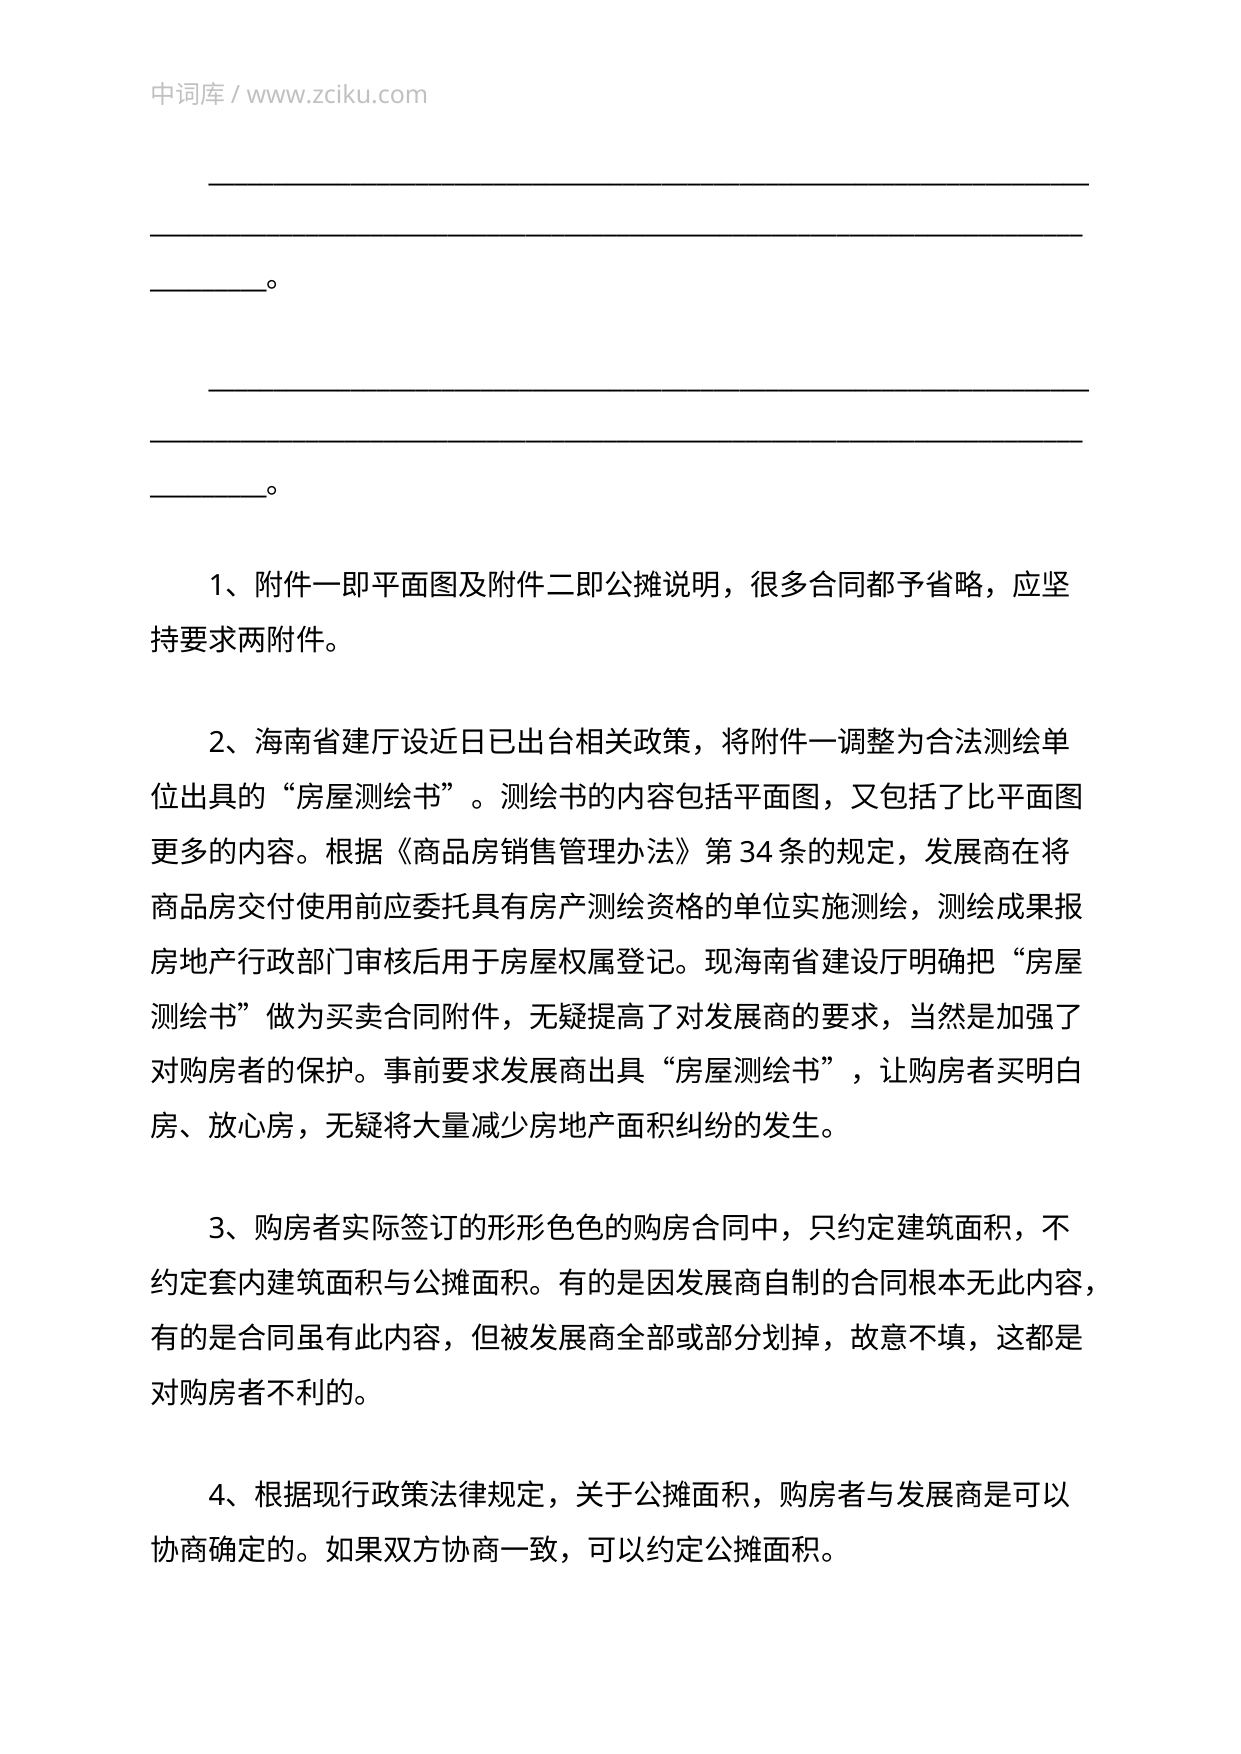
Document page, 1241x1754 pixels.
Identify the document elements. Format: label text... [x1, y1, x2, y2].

text _____________________________________________________________________________________________________________________________________________________。 [150, 356, 1090, 502]
text 2、海南省建厅设近日已出台相关政策，将附件一调整为合法测绘单位出具的“房屋测绘书”。测绘书的内容包括平面图，又包括了比平面图更多的内容。根据《商品房销售管理办法》第34条的规定，发展商在将商品房交付使用前应委托具有房产测绘资格的单位实施测绘，测绘成果报房地产行政部门审核后用于房屋权属登记。现海南省建设厅明确把“房屋测绘书”做为买卖合同附件，无疑提高了对发展商的要求，当然是加强了对购房者的保护。事前要求发展商出具“房屋测绘书”，让购房者买明白房、放心房，无疑将大量减少房地产面积纠纷的发生。 [150, 718, 1090, 1145]
text _____________________________________________________________________________________________________________________________________________________。 [150, 150, 1090, 296]
text 4、根据现行政策法律规定，关于公摊面积，购房者与发展商是可以协商确定的。如果双方协商一致，可以约定公摊面积。 [150, 1471, 1090, 1568]
text 1、附件一即平面图及附件二即公摊说明，很多合同都予省略，应坚持要求两附件。 [150, 562, 1090, 659]
text 3、购房者实际签订的形形色色的购房合同中，只约定建筑面积，不约定套内建筑面积与公摊面积。有的是因发展商自制的合同根本无此内容，有的是合同虽有此内容，但被发展商全部或部分划掉，故意不填，这都是对购房者不利的。 [150, 1205, 1090, 1412]
